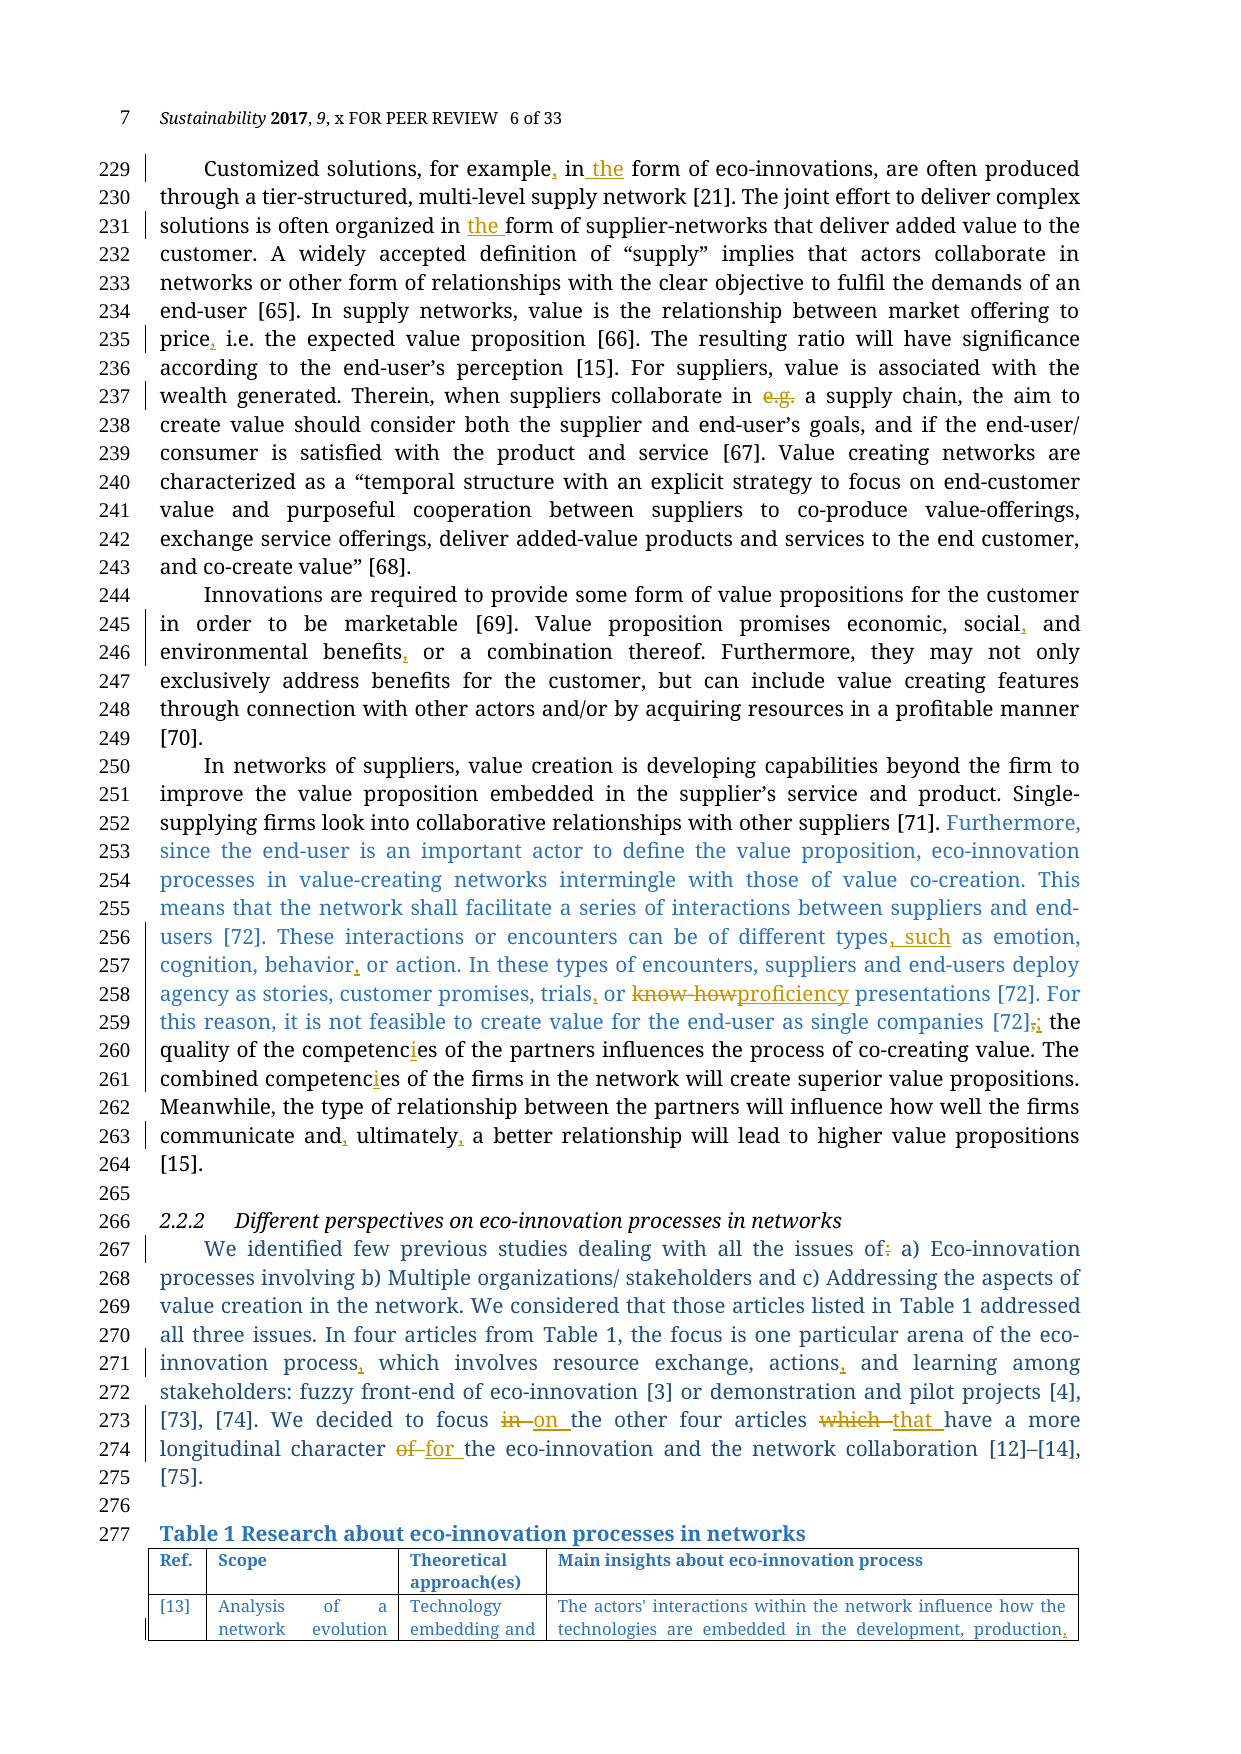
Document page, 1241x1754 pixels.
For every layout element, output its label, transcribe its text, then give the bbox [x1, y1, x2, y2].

table_header Theoretical approach(es) [399, 1549, 546, 1594]
subtitle Different perspectives on eco-innovation processes in networks [159, 1206, 1081, 1234]
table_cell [547, 1595, 1078, 1640]
text Customized solutions, for example in form of eco-innovations, are often produced through a tier-structured, multi-level supply network [21]. The joint effort to deliver complex solutions is often organized in form of supplier-networks that deliver added value to the customer. A widely accepted definition of “supply” implies that actors collaborate in networks or other form of relationships with the clear objective to fulfil the demands of an end-user [65]. In supply networks, value is the relationship between market offering to price i.e. the expected value proposition [66]. The resulting ratio will have significance according to the end-user’s perception [15]. For suppliers, value is associated with the wealth generated. Therein, when suppliers collaborate in a supply chain, the aim to create value should consider both the supplier and end-user’s goals, and if the end-user/ consumer is satisfied with the product and service [67]. Value creating networks are characterized as a “temporal structure with an explicit strategy to focus on end-customer value and purposeful cooperation between suppliers to co-produce value-offerings, exchange service offerings, deliver added-value products and services to the end customer, and co-create value” [68]. [159, 154, 1081, 581]
text We identified few previous studies dealing with all the issues of a) Eco-innovation processes involving b) Multiple organizations/ stakeholders and c) Addressing the aspects of value creation in the network. We considered that those articles listed in Table 1 addressed all three issues. In four articles from Table 1, the focus is one particular arena of the eco-innovation process which involves resource exchange, actions and learning among stakeholders: fuzzy front-end of eco-innovation [3] or demonstration and pilot projects [4], [73], [74]. We decided to focus the other four articles have a more longitudinal character the eco-innovation and the network collaboration [12]–[14], [75]. [159, 1234, 1081, 1491]
text Table 1 Research about eco-innovation processes in networks [159, 1519, 1081, 1547]
table_header Main insights about eco-innovation process [547, 1549, 1078, 1594]
table_cell [13] [149, 1595, 206, 1640]
table_header Ref. [149, 1549, 206, 1594]
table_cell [207, 1595, 398, 1640]
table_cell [399, 1595, 546, 1640]
text In networks of suppliers, value creation is developing capabilities beyond the firm to improve the value proposition embedded in the supplier’s service and product. Single-supplying firms look into collaborative relationships with other suppliers [71]. Furthermore, since the end-user is an important actor to define the value proposition, eco-innovation processes in value-creating networks intermingle with those of value co-creation. This means that the network shall facilitate a series of interactions between suppliers and end-users [72]. These interactions or encounters can be of different types as emotion, cognition, behavior or action. In these types of encounters, suppliers and end-users deploy agency as stories, customer promises, trials or presentations [72]. For this reason, it is not feasible to create value for the end-user as single companies [72] the quality of the competences of the partners influences the process of co-creating value. The combined competences of the firms in the network will create superior value propositions. Meanwhile, the type of relationship between the partners will influence how well the firms communicate and ultimately a better relationship will lead to higher value propositions [15]. [159, 751, 1081, 1178]
table_header Scope [207, 1549, 398, 1594]
text Innovations are required to provide some form of value propositions for the customer in order to be marketable [69]. Value proposition promises economic, social and environmental benefits or a combination thereof. Furthermore, they may not only exclusively address benefits for the customer, but can include value creating features through connection with other actors and/or by acquiring resources in a profitable manner [70]. [159, 581, 1081, 751]
